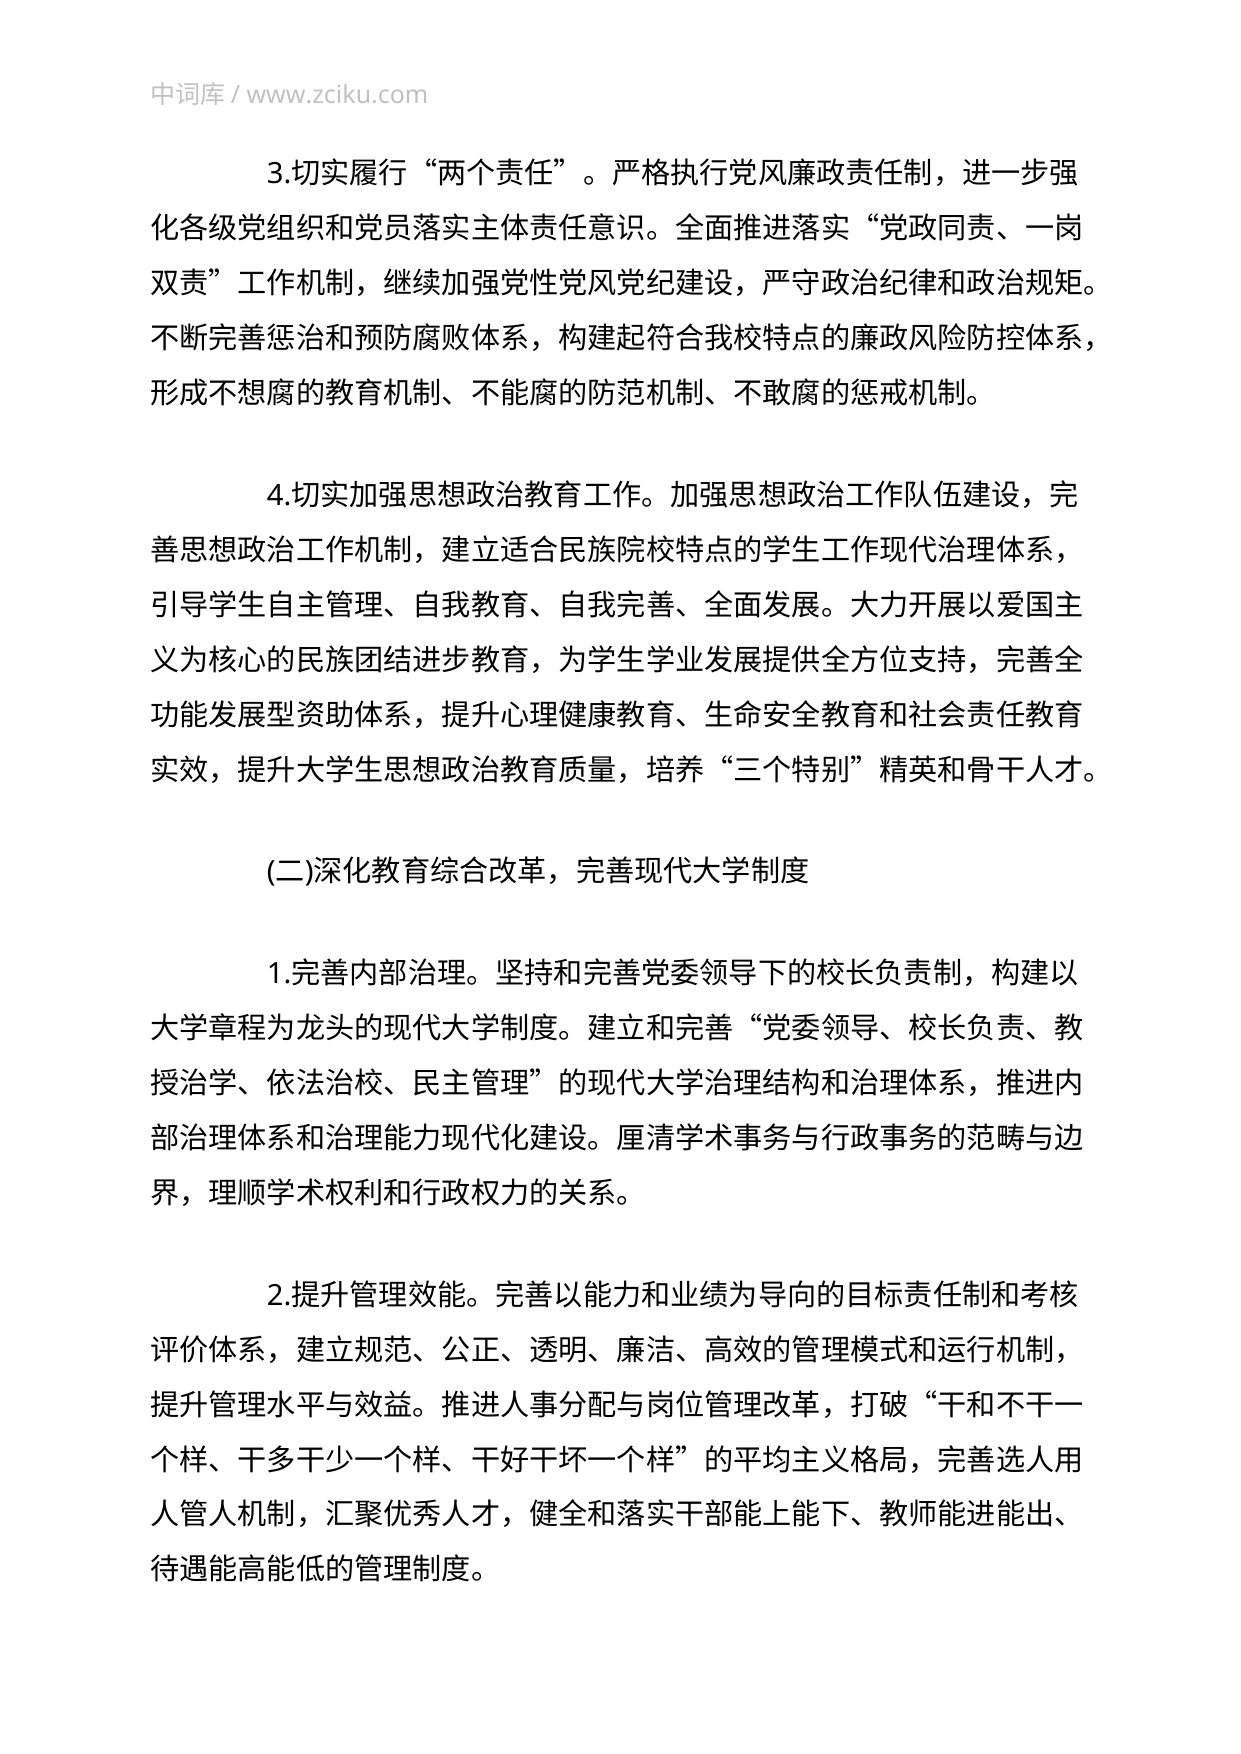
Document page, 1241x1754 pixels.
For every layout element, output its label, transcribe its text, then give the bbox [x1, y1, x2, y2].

text 2.提升管理效能。完善以能力和业绩为导向的目标责任制和考核评价体系，建立规范、公正、透明、廉洁、高效的管理模式和运行机制，提升管理水平与效益。推进人事分配与岗位管理改革，打破“干和不干一个样、干多干少一个样、干好干坏一个样”的平均主义格局，完善选人用人管人机制，汇聚优秀人才，健全和落实干部能上能下、教师能进能出、待遇能高能低的管理制度。 [150, 1271, 1090, 1588]
text 1.完善内部治理。坚持和完善党委领导下的校长负责制，构建以大学章程为龙头的现代大学制度。建立和完善“党委领导、校长负责、教授治学、依法治校、民主管理”的现代大学治理结构和治理体系，推进内部治理体系和治理能力现代化建设。厘清学术事务与行政事务的范畴与边界，理顺学术权利和行政权力的关系。 [150, 950, 1090, 1212]
text 4.切实加强思想政治教育工作。加强思想政治工作队伍建设，完善思想政治工作机制，建立适合民族院校特点的学生工作现代治理体系，引导学生自主管理、自我教育、自我完善、全面发展。大力开展以爱国主义为核心的民族团结进步教育，为学生学业发展提供全方位支持，完善全功能发展型资助体系，提升心理健康教育、生命安全教育和社会责任教育实效，提升大学生思想政治教育质量，培养“三个特别”精英和骨干人才。 [150, 471, 1090, 788]
text 3.切实履行“两个责任”。严格执行党风廉政责任制，进一步强化各级党组织和党员落实主体责任意识。全面推进落实“党政同责、一岗双责”工作机制，继续加强党性党风党纪建设，严守政治纪律和政治规矩。不断完善惩治和预防腐败体系，构建起符合我校特点的廉政风险防控体系，形成不想腐的教育机制、不能腐的防范机制、不敢腐的惩戒机制。 [150, 150, 1090, 412]
text (二)深化教育综合改革，完善现代大学制度 [150, 848, 1090, 890]
